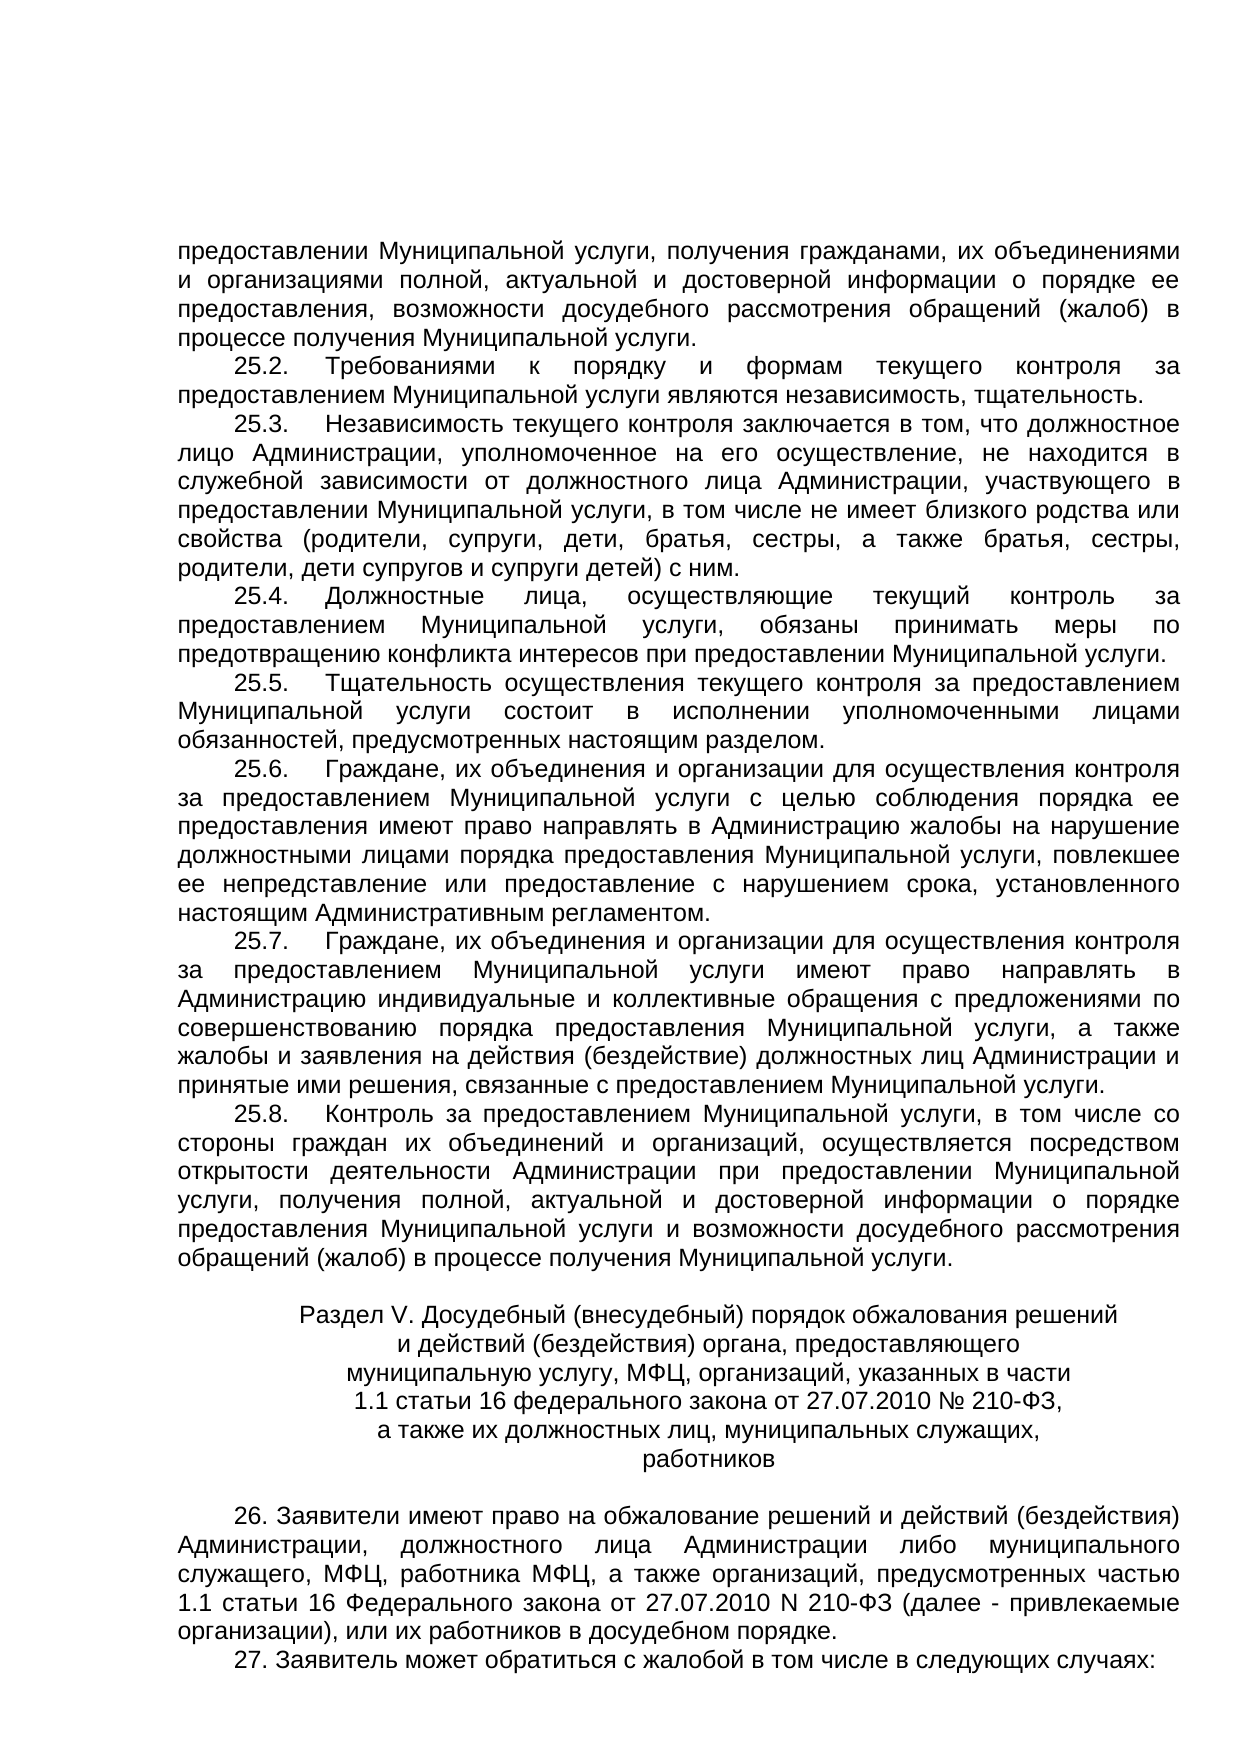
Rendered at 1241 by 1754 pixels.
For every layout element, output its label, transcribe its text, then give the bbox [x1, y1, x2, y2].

text 25.4. Должностные лица, осуществляющие текущий контроль за предоставлением Муниципальной услуги, обязаны принимать меры по предотвращению конфликта интересов при предоставлении Муниципальной услуги. [177, 581, 1181, 667]
text муниципальную услугу, МФЦ, организаций, указанных в части [177, 1357, 1181, 1386]
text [177, 236, 1181, 351]
text 26. Заявители имеют право на обжалование решений и действий (бездействия) Администрации, должностного лица Администрации либо муниципального служащего, МФЦ, работника МФЦ, а также организаций, предусмотренных частью 1.1 статьи 16 Федерального закона от 27.07.2010 N 210-ФЗ (далее - привлекаемые организации), или их работников в досудебном порядке. [177, 1501, 1181, 1645]
text 27. Заявитель может обратиться с жалобой в том числе в следующих случаях: [177, 1645, 1181, 1674]
text 25.3. Независимость текущего контроля заключается в том, что должностное лицо Администрации, уполномоченное на его осуществление, не находится в служебной зависимости от должностного лица Администрации, участвующего в предоставлении Муниципальной услуги, в том числе не имеет близкого родства или свойства (родители, супруги, дети, братья, сестры, а также братья, сестры, родители, дети супругов и супруги детей) с ним. [177, 409, 1181, 581]
text 25.5. Тщательность осуществления текущего контроля за предоставлением Муниципальной услуги состоит в исполнении уполномоченными лицами обязанностей, предусмотренных настоящим разделом. [177, 667, 1181, 754]
text Раздел V. Досудебный (внесудебный) порядок обжалования решений [177, 1300, 1181, 1329]
text работников [177, 1444, 1181, 1472]
text 1.1 статьи 16 федерального закона от 27.07.2010 № 210-ФЗ, [177, 1386, 1181, 1415]
text а также их должностных лиц, муниципальных служащих, [177, 1415, 1181, 1444]
text и действий (бездействия) органа, предоставляющего [177, 1329, 1181, 1357]
text 25.8. Контроль за предоставлением Муниципальной услуги, в том числе со стороны граждан их объединений и организаций, осуществляется посредством открытости деятельности Администрации при предоставлении Муниципальной услуги, получения полной, актуальной и достоверной информации о порядке предоставления Муниципальной услуги и возможности досудебного рассмотрения обращений (жалоб) в процессе получения Муниципальной услуги. [177, 1099, 1181, 1271]
text 25.6. Граждане, их объединения и организации для осуществления контроля за предоставлением Муниципальной услуги с целью соблюдения порядка ее предоставления имеют право направлять в Администрацию жалобы на нарушение должностными лицами порядка предоставления Муниципальной услуги, повлекшее ее непредставление или предоставление с нарушением срока, установленного настоящим Административным регламентом. [177, 754, 1181, 926]
text 25.7. Граждане, их объединения и организации для осуществления контроля за предоставлением Муниципальной услуги имеют право направлять в Администрацию индивидуальные и коллективные обращения с предложениями по совершенствованию порядка предоставления Муниципальной услуги, а также жалобы и заявления на действия (бездействие) должностных лиц Администрации и принятые ими решения, связанные с предоставлением Муниципальной услуги. [177, 926, 1181, 1099]
text 25.2. Требованиями к порядку и формам текущего контроля за предоставлением Муниципальной услуги являются независимость, тщательность. [177, 351, 1181, 409]
